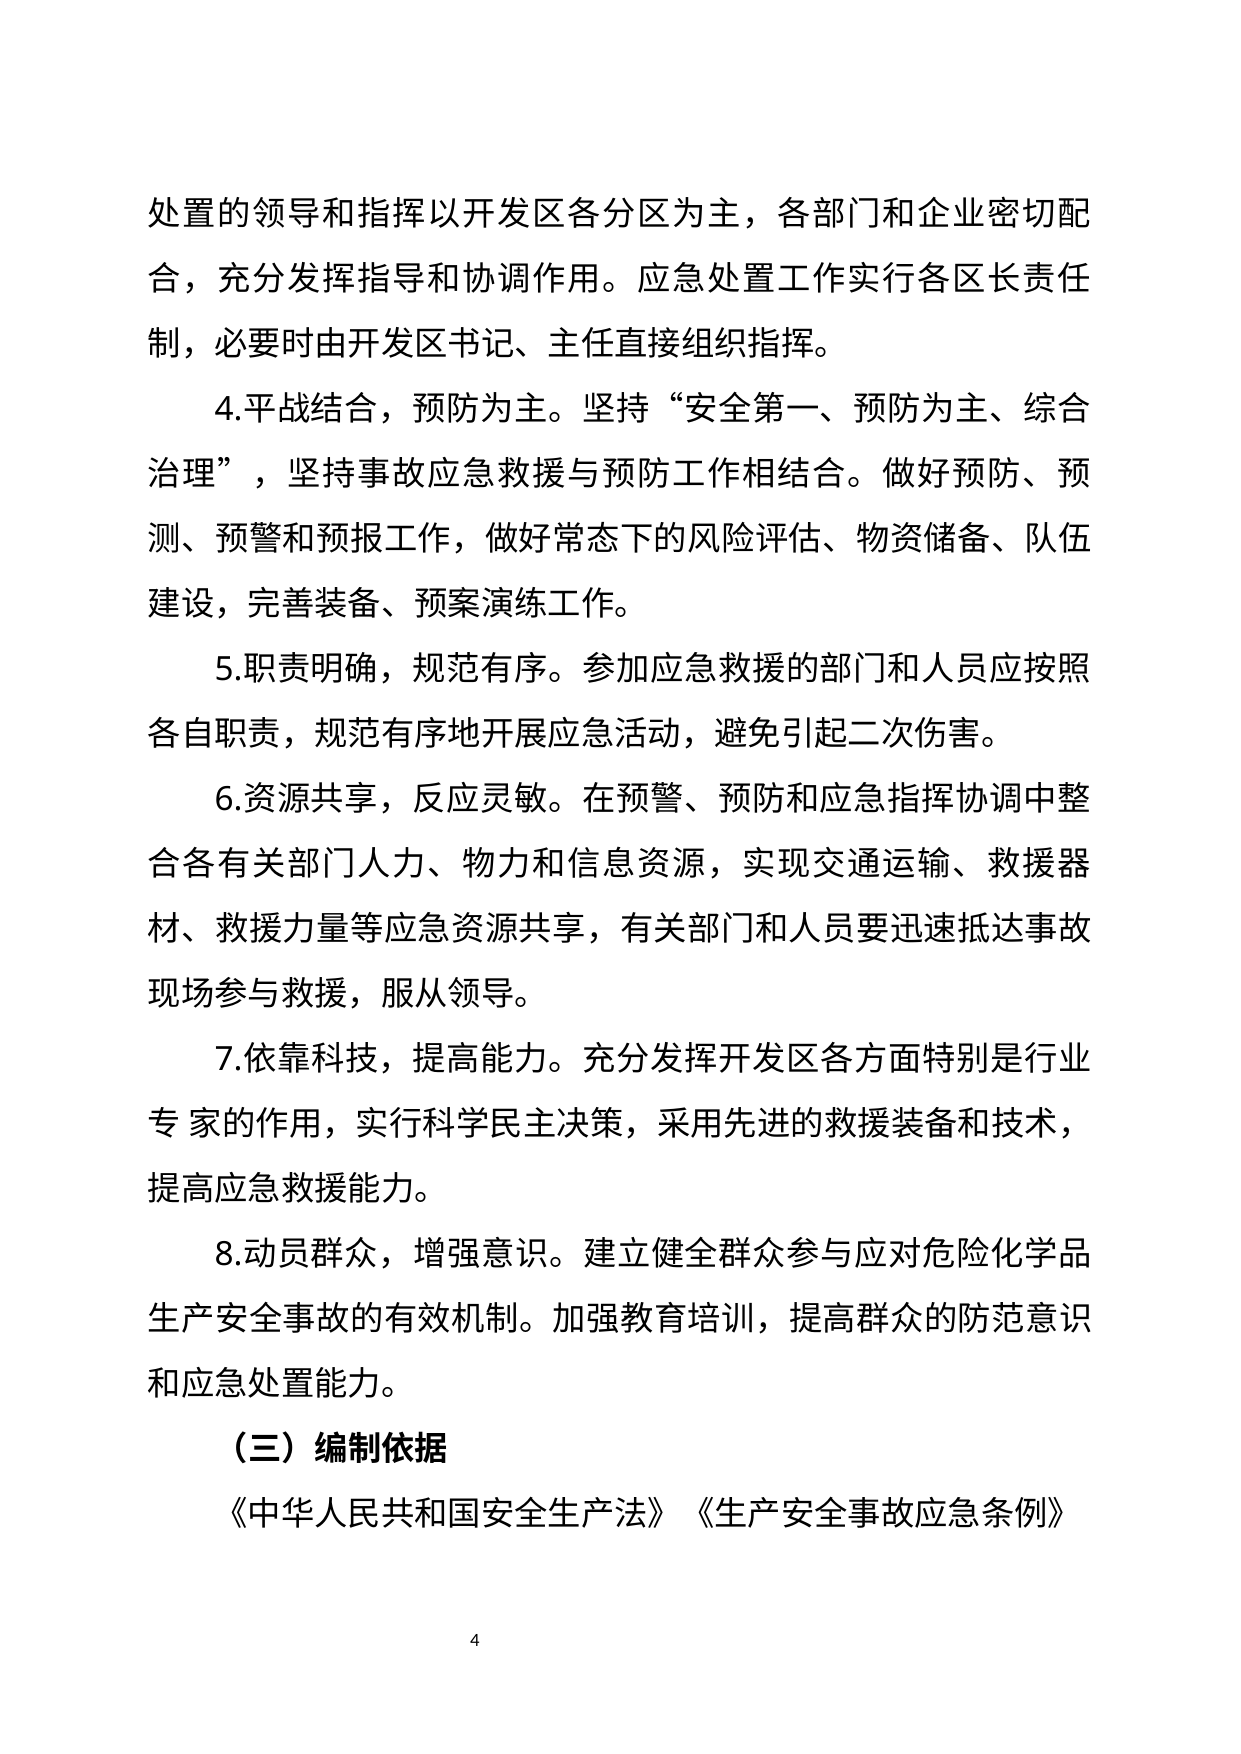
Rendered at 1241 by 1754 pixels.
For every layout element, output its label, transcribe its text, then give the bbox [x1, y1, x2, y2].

text 8.动员群众，增强意识。建立健全群众参与应对危险化学品 生产安全事故的有效机制。加强教育培训，提高群众的防范意识和应急处置能力。 [148, 1218, 1093, 1413]
text 7.依靠科技，提高能力。充分发挥开发区各方面特别是行业专 家的作用，实行科学民主决策，采用先进的救援装备和技术，提高应急救援能力。 [148, 1023, 1093, 1218]
text 5.职责明确，规范有序。参加应急救援的部门和人员应按照各自职责，规范有序地开展应急活动，避免引起二次伤害。 [148, 633, 1093, 763]
text 《中华人民共和国安全生产法》《生产安全事故应急条例》 [148, 1478, 1093, 1543]
text （三）编制依据 [148, 1413, 1093, 1478]
text 4.平战结合，预防为主。坚持“安全第一、预防为主、综合治理”，坚持事故应急救援与预防工作相结合。做好预防、预测、预警和预报工作，做好常态下的风险评估、物资储备、队伍建设，完善装备、预案演练工作。 [148, 373, 1093, 633]
text 6.资源共享，反应灵敏。在预警、预防和应急指挥协调中整合各有关部门人力、物力和信息资源，实现交通运输、救援器材、救援力量等应急资源共享，有关部门和人员要迅速抵达事故现场参与救援，服从领导。 [148, 763, 1093, 1023]
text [148, 178, 1093, 373]
